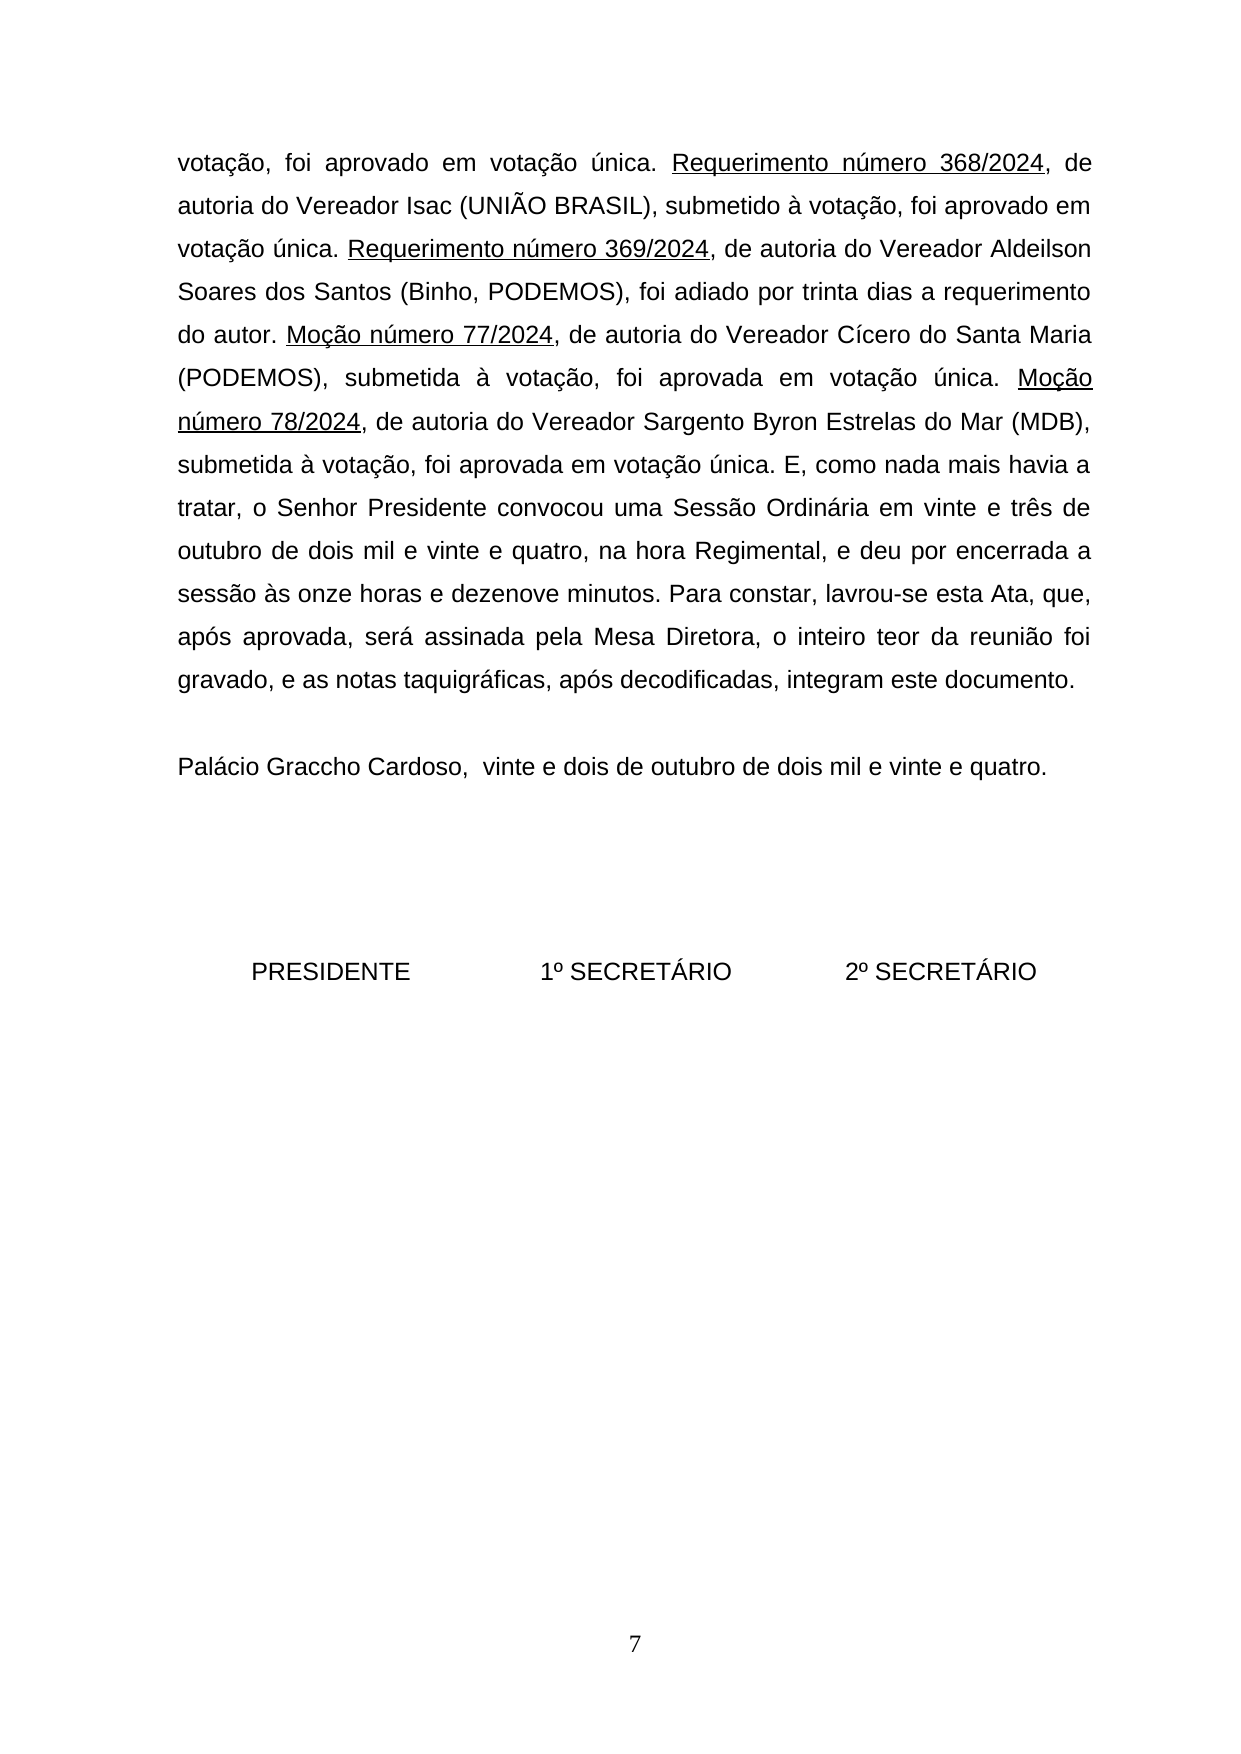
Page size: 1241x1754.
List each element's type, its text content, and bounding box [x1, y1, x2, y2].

text Palácio Graccho Cardoso, vinte e dois de outubro de dois mil e vinte e quatro. [177, 751, 1092, 780]
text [177, 148, 1092, 694]
table_header PRESIDENTE [179, 947, 482, 1011]
table_header 1º SECRETÁRIO [484, 947, 788, 1011]
table_header 2º SECRETÁRIO [790, 947, 1093, 1011]
